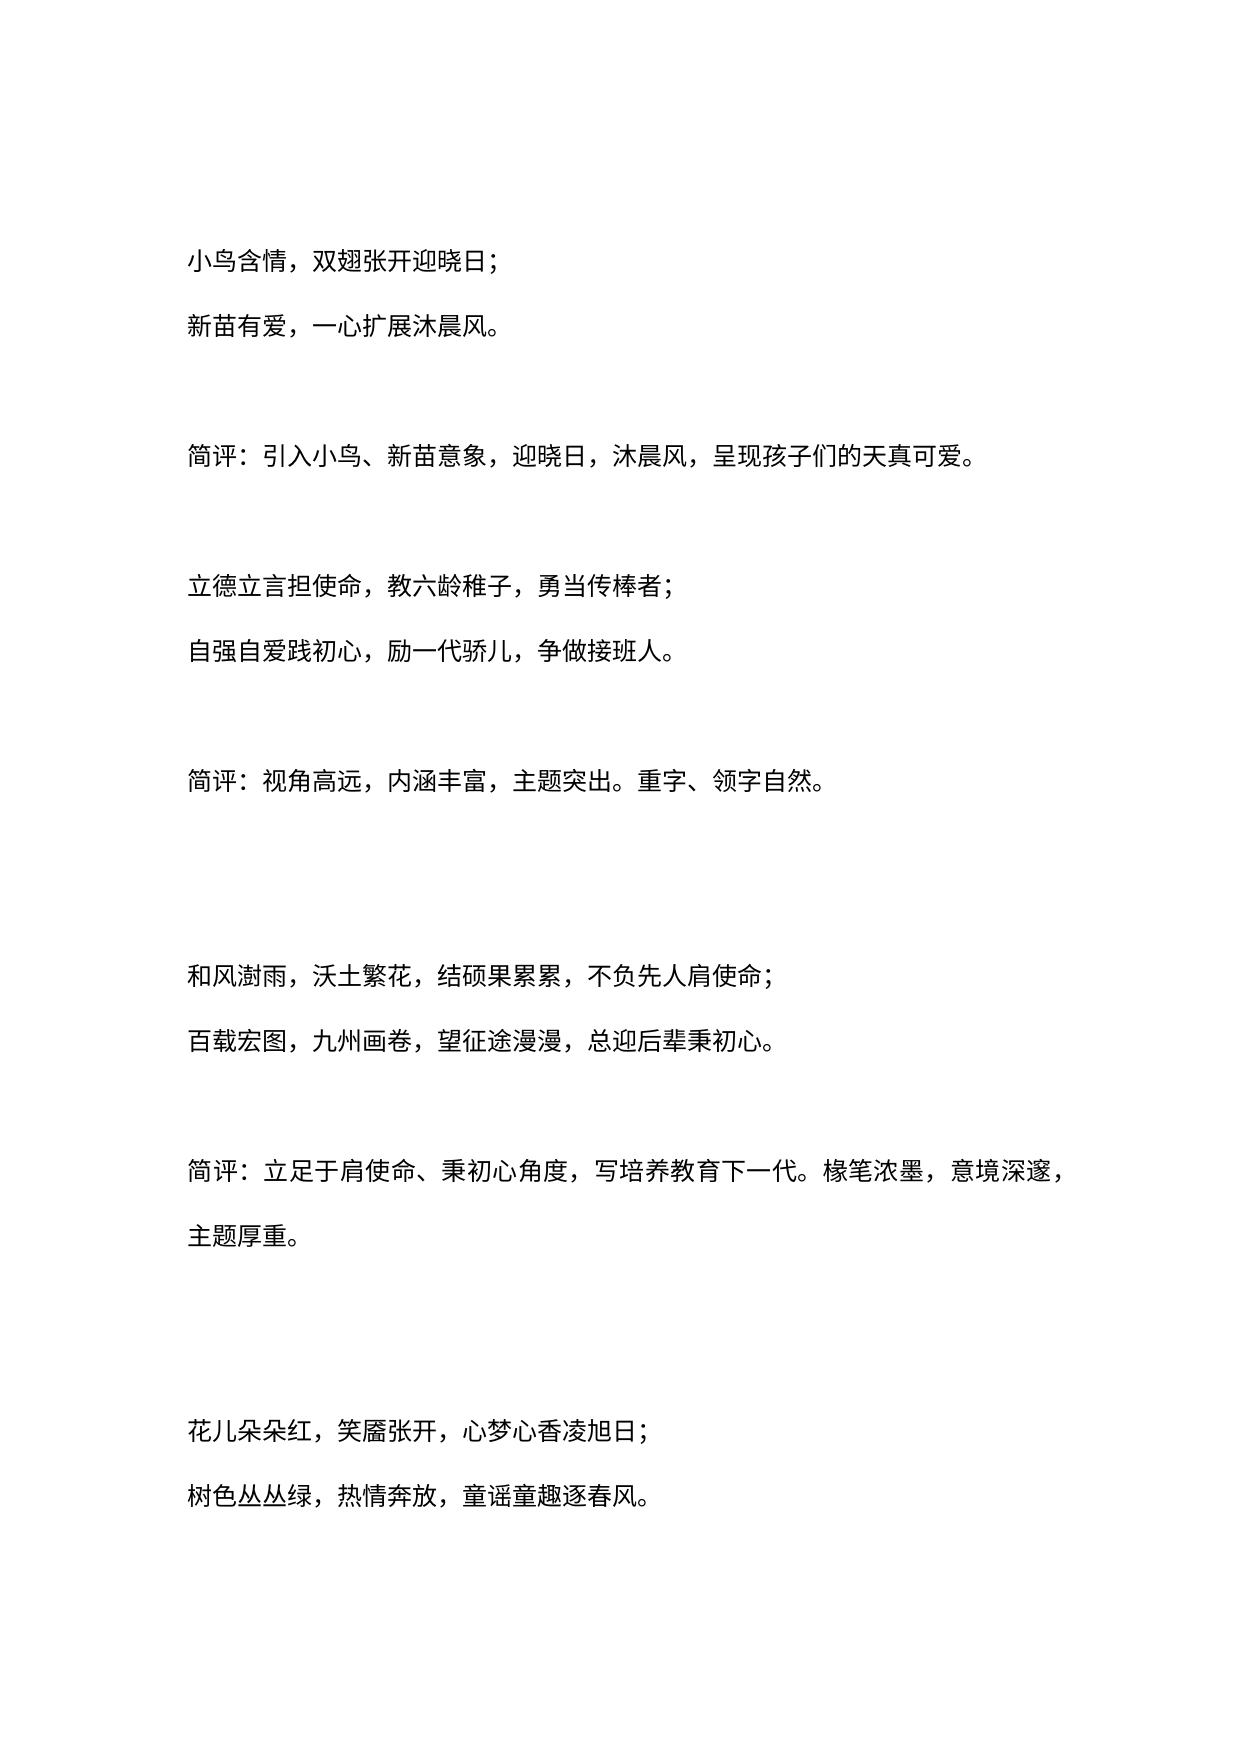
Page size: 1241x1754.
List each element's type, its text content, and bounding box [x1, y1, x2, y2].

text 小鸟含情，双翅张开迎晓日； [187, 227, 1053, 292]
text 百载宏图，九州画卷，望征途漫漫，总迎后辈秉初心。 [187, 1007, 1053, 1072]
text 自强自爱践初心，励一代骄儿，争做接班人。 [187, 617, 1053, 682]
text 简评：立足于肩使命、秉初心角度，写培养教育下一代。椽笔浓墨，意境深邃，主题厚重。 [187, 1137, 1053, 1267]
text 立德立言担使命，教六龄稚子，勇当传棒者； [187, 552, 1053, 617]
text 简评：视角高远，内涵丰富，主题突出。重字、领字自然。 [187, 747, 1053, 812]
text 新苗有爱，一心扩展沐晨风。 [187, 292, 1053, 357]
text 花儿朵朵红，笑靥张开，心梦心香凌旭日； [187, 1397, 1053, 1462]
text 树色丛丛绿，热情奔放，童谣童趣逐春风。 [187, 1462, 1053, 1527]
text 和风澍雨，沃土繁花，结硕果累累，不负先人肩使命； [187, 942, 1053, 1007]
text 简评：引入小鸟、新苗意象，迎晓日，沐晨风，呈现孩子们的天真可爱。 [187, 422, 1053, 487]
